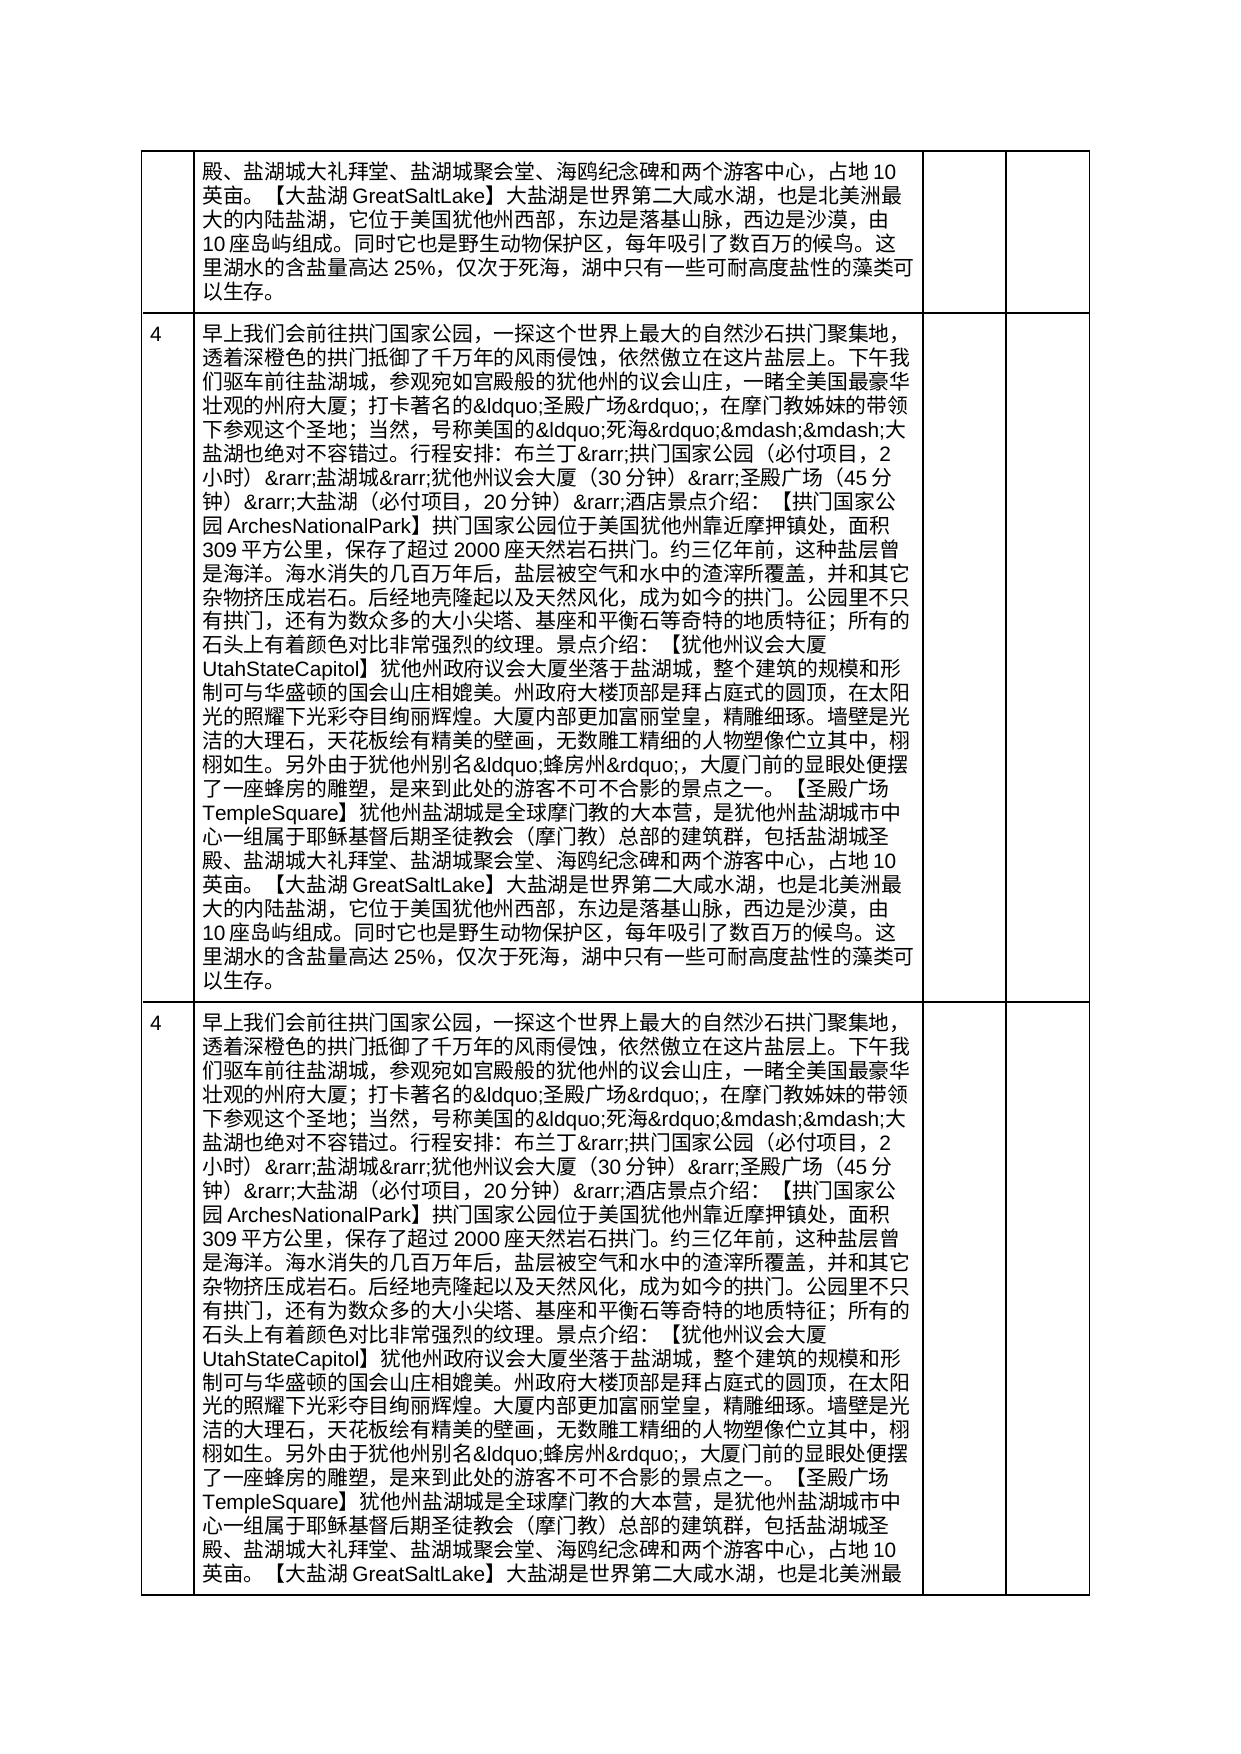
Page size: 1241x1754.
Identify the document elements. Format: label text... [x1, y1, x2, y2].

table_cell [195, 152, 922, 312]
table_cell 4 [142, 152, 193, 312]
table_cell [924, 1003, 1005, 1594]
table_cell 4 [142, 313, 193, 1001]
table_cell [195, 1003, 922, 1594]
table_cell [924, 314, 1005, 1001]
table_cell 4 [142, 1002, 193, 1594]
table_cell [1007, 1003, 1089, 1594]
table_cell [924, 152, 1005, 312]
table_cell [1007, 314, 1089, 1001]
table_cell [1007, 152, 1089, 312]
